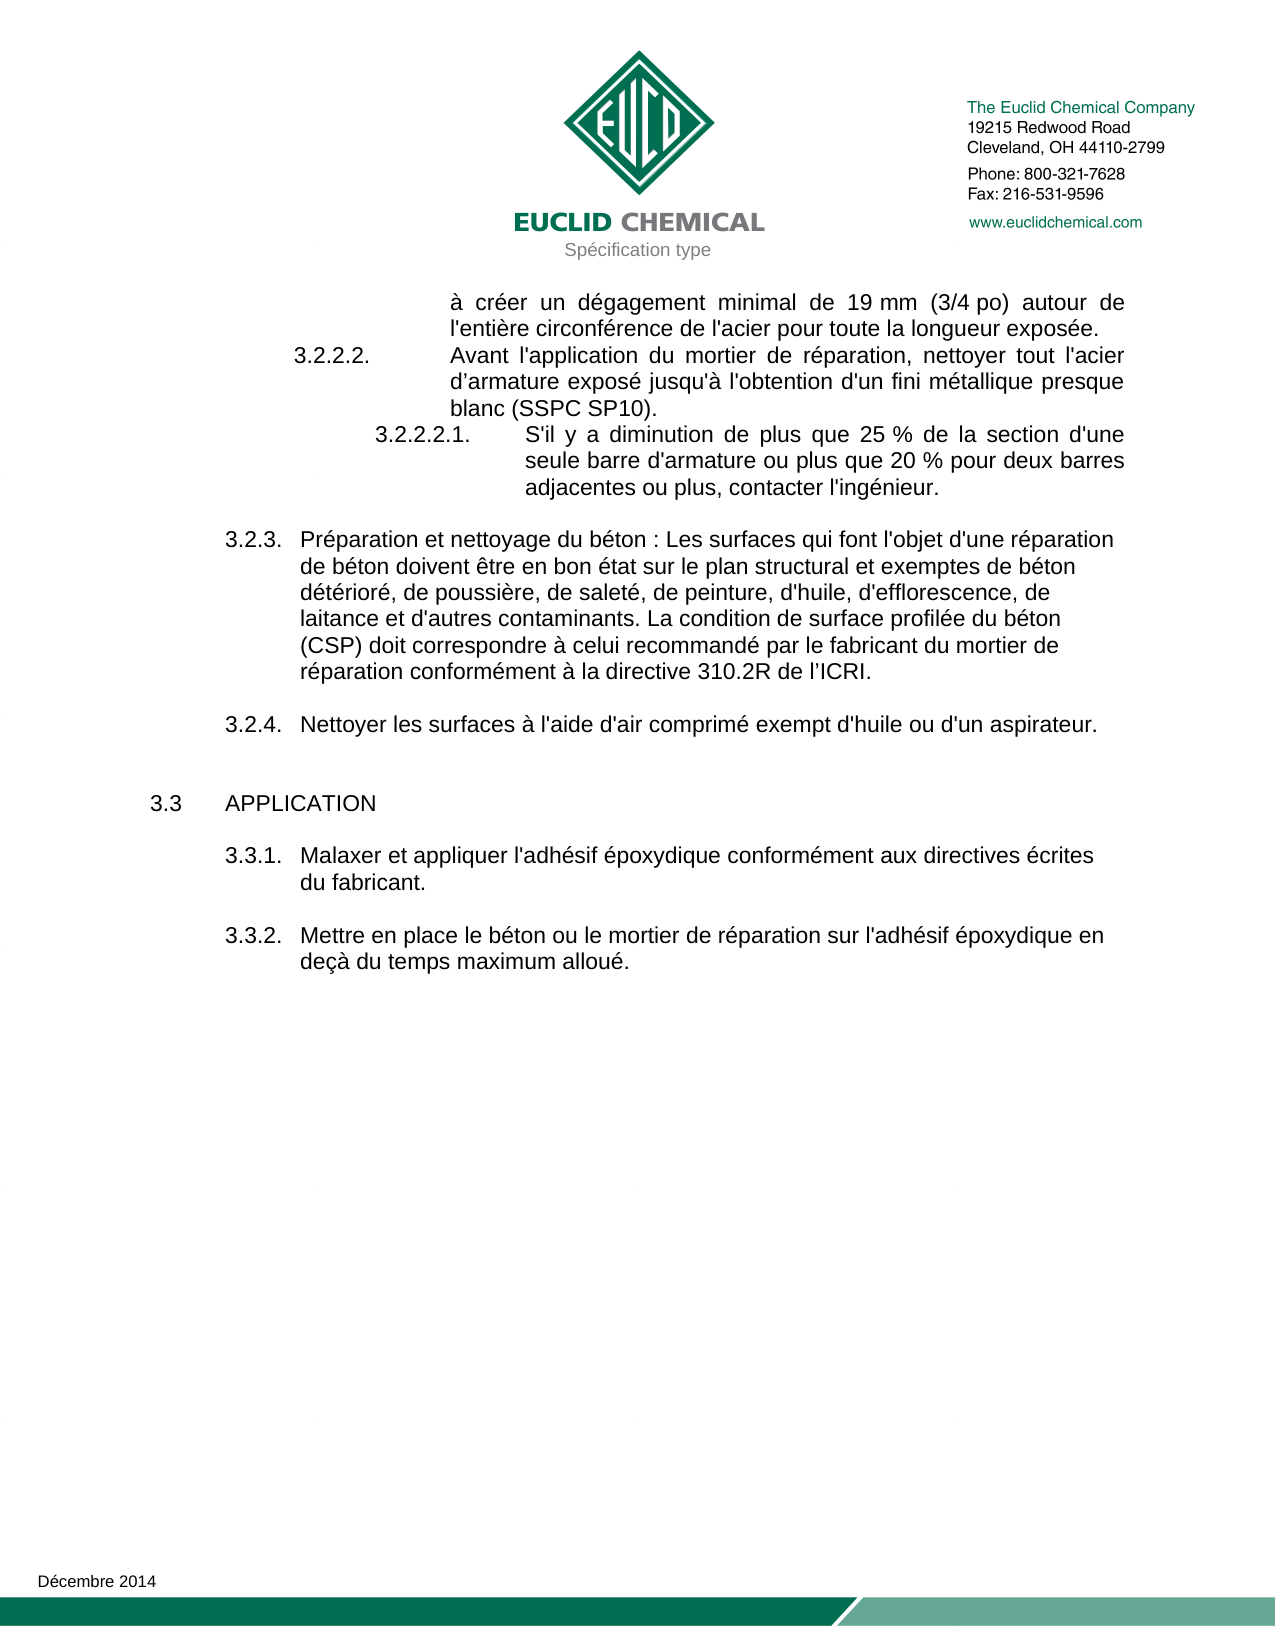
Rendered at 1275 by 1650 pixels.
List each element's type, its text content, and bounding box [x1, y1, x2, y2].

text 3.2.3. Préparation et nettoyage du béton : Les surfaces qui font l'objet d'une réparation de béton doivent être en bon état sur le plan structural et exemptes de béton détérioré, de poussière, de saleté, de peinture, d'huile, d'efflorescence, de laitance et d'autres contaminants. La condition de surface profilée du béton (CSP) doit correspondre à celui recommandé par le fabricant du mortier de réparation conformément à la directive 310.2R de l’ICRI. [225, 526, 1125, 684]
text 3.3.1. Malaxer et appliquer l'adhésif époxydique conformément aux directives écrites du fabricant. [225, 842, 1125, 895]
text 3.3 APPLICATION [150, 790, 1125, 816]
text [300, 289, 1125, 342]
text 3.2.2.2.1. S'il y a diminution de plus que 25 % de la section d'une seule barre d'armature ou plus que 20 % pour deux barres adjacentes ou plus, contacter l'ingénieur. [375, 421, 1125, 500]
text 3.2.2.2. Avant l'application du mortier de réparation, nettoyer tout l'acier d’armature exposé jusqu'à l'obtention d'un fini métallique presque blanc (SSPC SP10). [294, 342, 1125, 421]
text 3.2.4. Nettoyer les surfaces à l'aide d'air comprimé exempt d'huile ou d'un aspirateur. [225, 711, 1125, 737]
text 3.3.2. Mettre en place le béton ou le mortier de réparation sur l'adhésif époxydique en deçà du temps maximum alloué. [225, 922, 1125, 974]
picture [0, 7, 1275, 1650]
